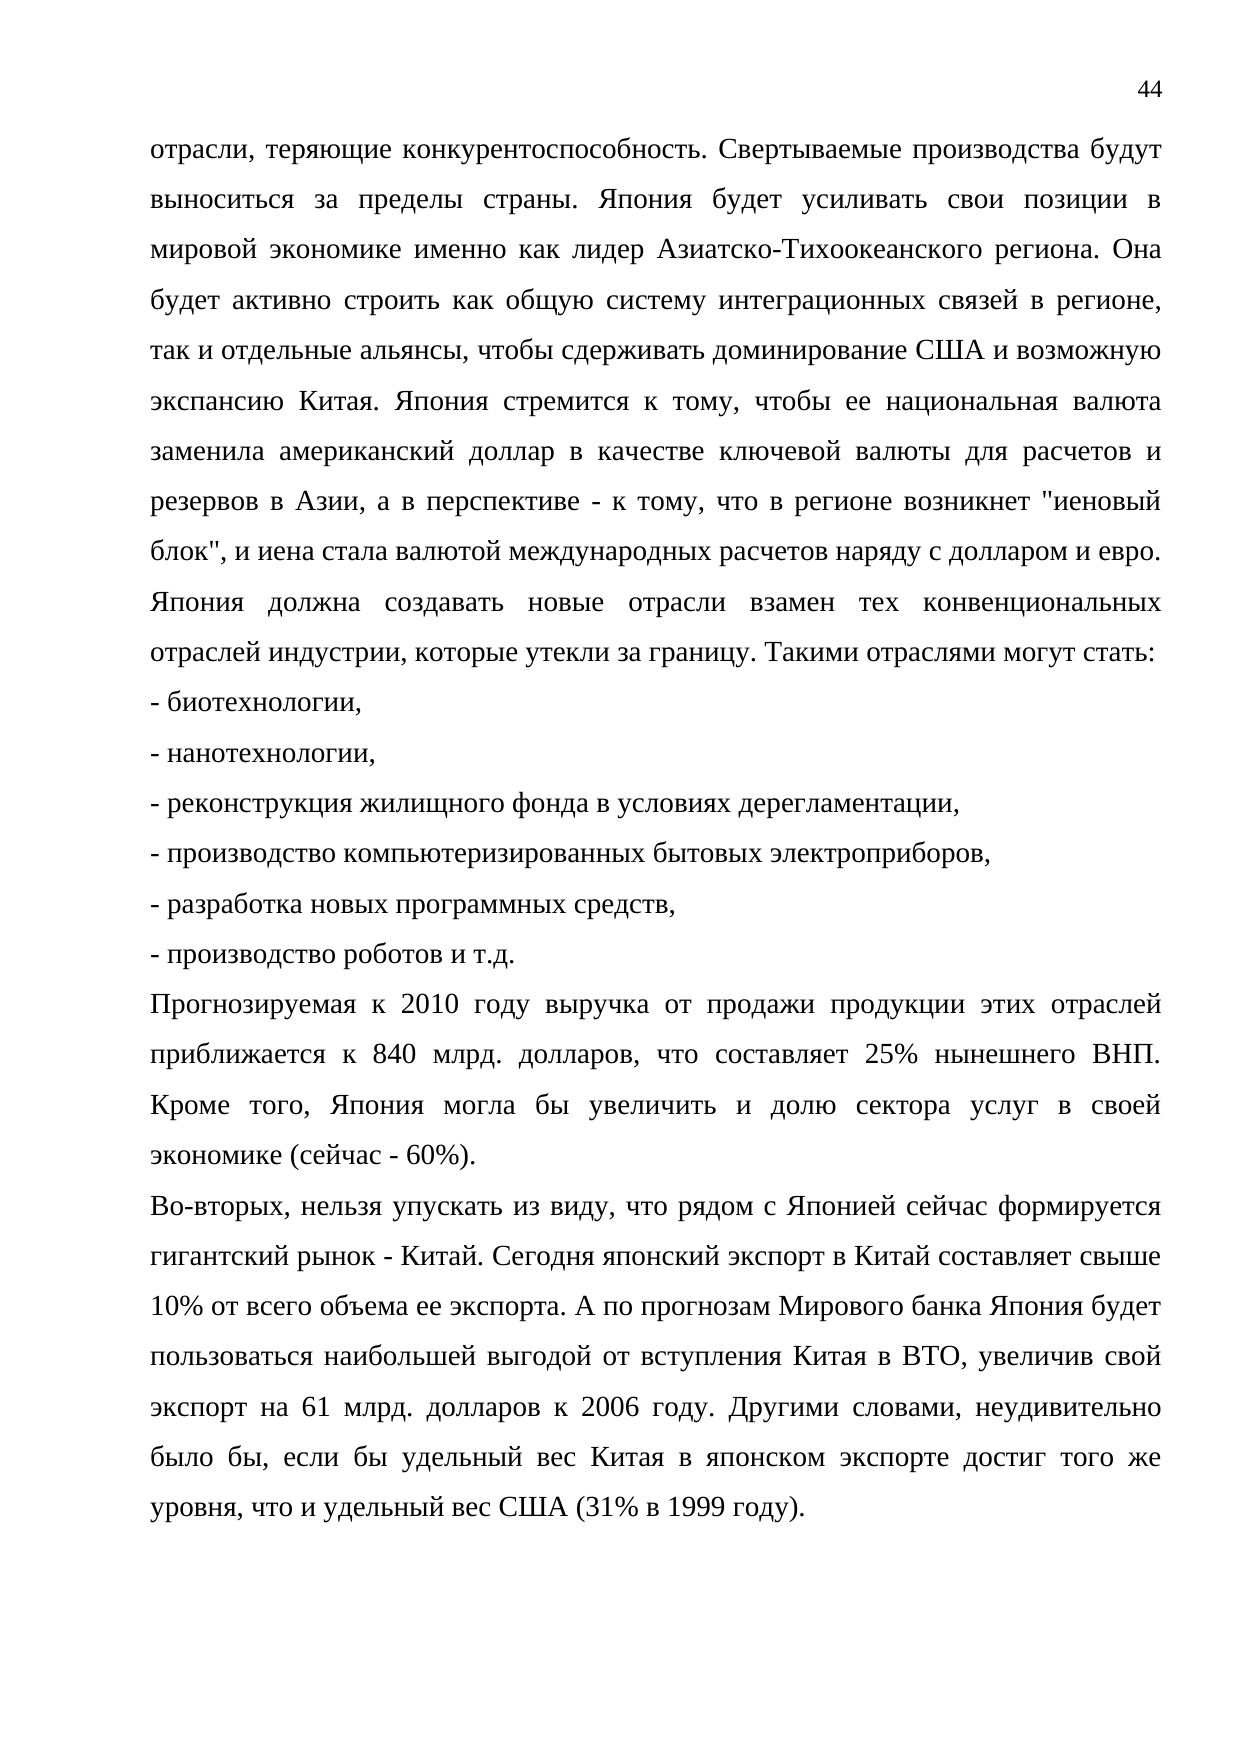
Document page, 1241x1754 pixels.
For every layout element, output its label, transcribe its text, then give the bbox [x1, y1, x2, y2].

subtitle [150, 131, 1162, 567]
subtitle - нанотехнологии, [150, 735, 1162, 768]
subtitle Во-вторых, нельзя упускать из виду, что рядом с Японией сейчас формируется гигантский рынок - Китай. Сегодня японский экспорт в Китай составляет свыше 10% от всего объема ее экспорта. А по прогнозам Мирового банка Япония будет пользоваться наибольшей выгодой от вступления Китая в ВТО, увеличив свой экспорт на 61 млрд. долларов к 2006 году. Другими словами, неудивительно было бы, если бы удельный вес Китая в японском экспорте достиг того же уровня, что и удельный вес США (31% в 1999 году). [150, 1188, 1162, 1523]
subtitle - реконструкция жилищного фонда в условиях дерегламентации, [150, 785, 1162, 819]
subtitle - производство компьютеризированных бытовых электроприборов, [150, 835, 1162, 869]
subtitle - биотехнологии, [150, 684, 1162, 718]
subtitle - производство роботов и т.д. [150, 936, 1162, 969]
subtitle - разработка новых программных средств, [150, 886, 1162, 919]
subtitle Прогнозируемая к 2010 году выручка от продажи продукции этих отраслей приближается к 840 млрд. долларов, что составляет 25% нынешнего ВНП. Кроме того, Япония могла бы увеличить и долю сектора услуг в своей экономике (сейчас - 60%). [150, 986, 1162, 1171]
subtitle Япония должна создавать новые отрасли взамен тех конвенциональных отраслей индустрии, которые утекли за границу. Такими отраслями могут стать: [150, 584, 1162, 668]
